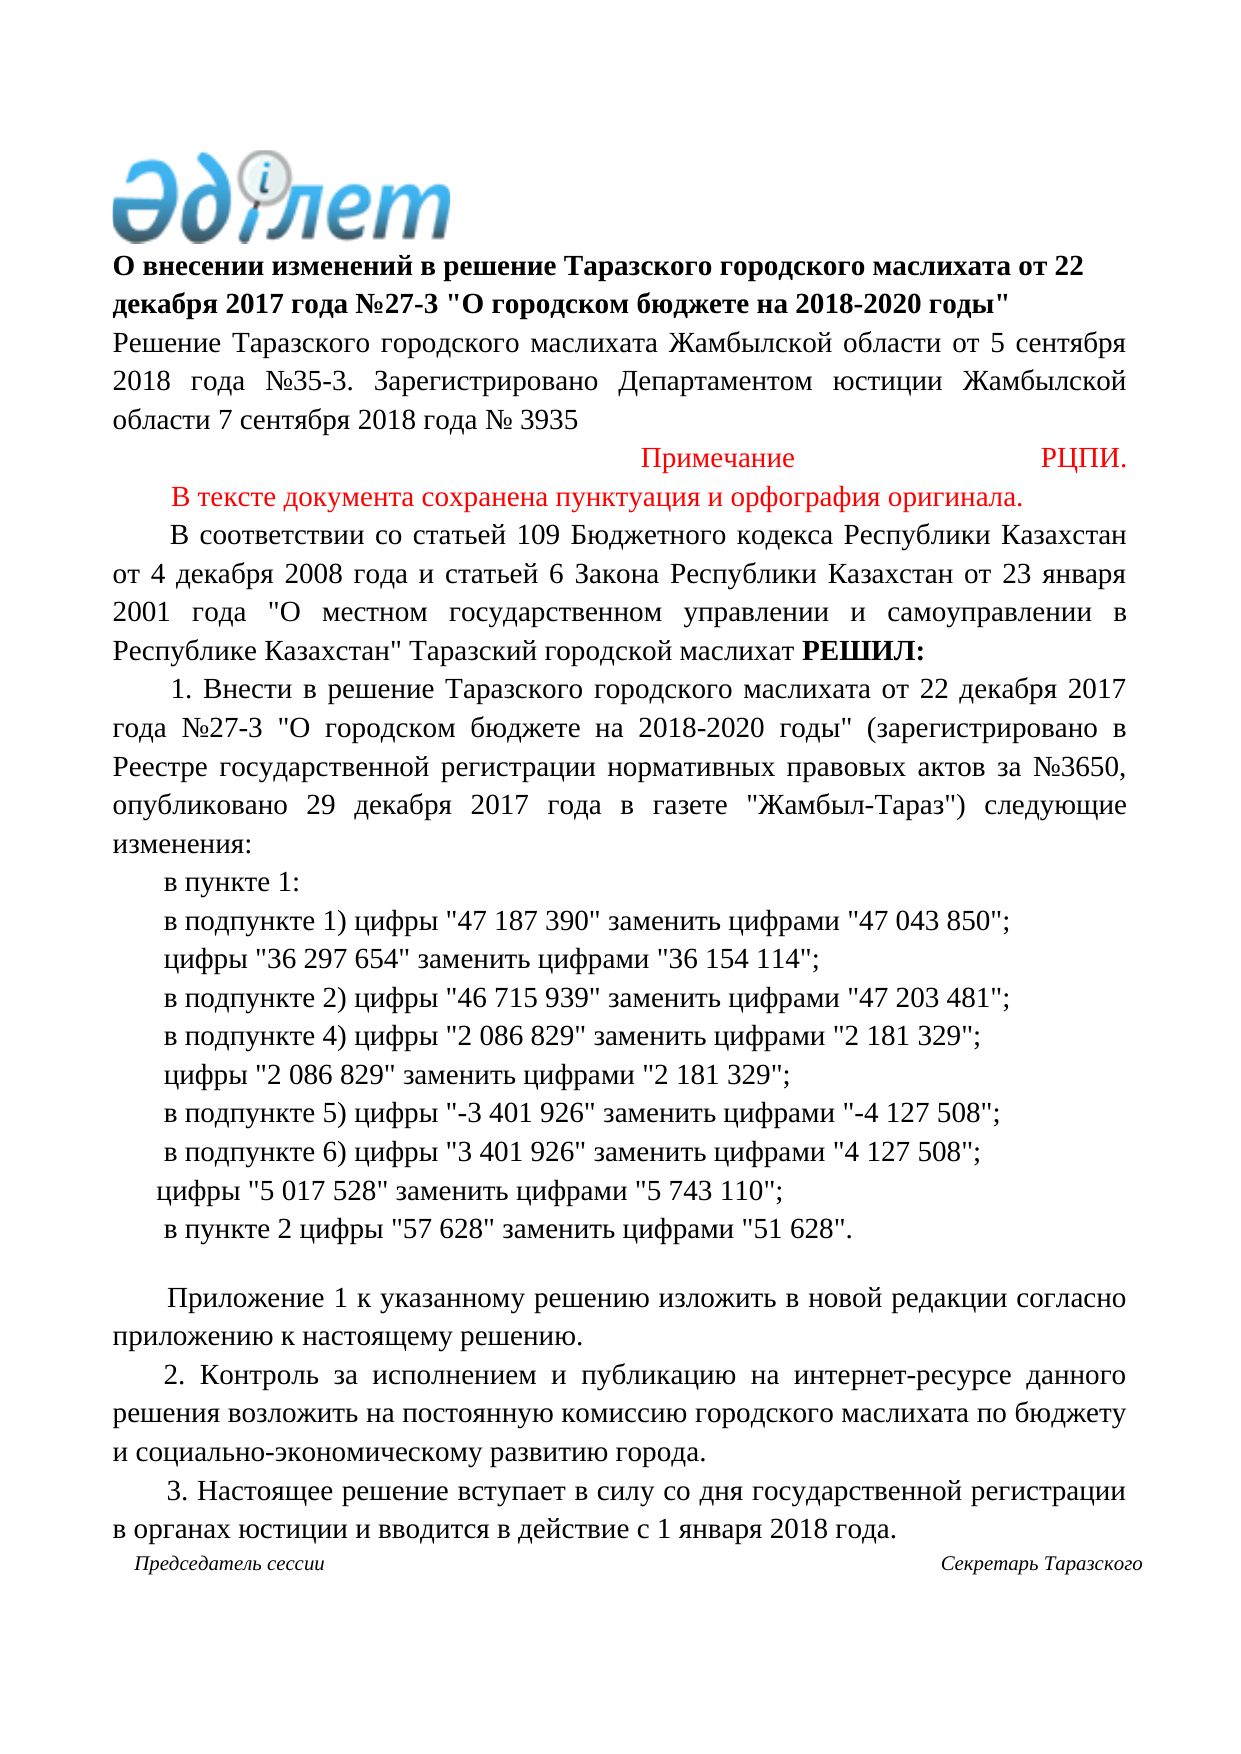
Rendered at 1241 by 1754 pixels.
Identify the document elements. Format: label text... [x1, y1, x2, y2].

text Решение Таразского городского маслихата Жамбылской области от 5 сентября 2018 года №35-3. Зарегистрировано Департаментом юстиции Жамбылской области 7 сентября 2018 года № 3935 [112, 325, 1128, 435]
text цифры "5 017 528" заменить цифрами "5 743 110"; [112, 1173, 1128, 1206]
text В соответствии со статьей 109 Бюджетного кодекса Республики Казахстан от 4 декабря 2008 года и статьей 6 Закона Республики Казахстан от 23 января 2001 года "О местном государственном управлении и самоуправлении в Республике Казахстан" Таразский городской маслихат РЕШИЛ: [112, 517, 1128, 667]
text О внесении изменений в решение Таразского городского маслихата от 22 декабря 2017 года №27-3 "О городском бюджете на 2018-2020 годы" [112, 248, 1128, 320]
text в пункте 1: [112, 864, 1128, 898]
text в подпункте 5) цифры "-3 401 926" заменить цифрами "-4 127 508"; [112, 1096, 1128, 1129]
text цифры "2 086 829" заменить цифрами "2 181 329"; [112, 1057, 1128, 1091]
text в пункте 2 цифры "57 628" заменить цифрами "51 628". [112, 1211, 1128, 1245]
text 2. Контроль за исполнением и публикацию на интернет-ресурсе данного решения возложить на постоянную комиссию городского маслихата по бюджету и социально-экономическому развитию города. [112, 1357, 1128, 1468]
text цифры "36 297 654" заменить цифрами "36 154 114"; [112, 941, 1128, 975]
table_header Секретарь Таразского [939, 1550, 1240, 1581]
text в подпункте 2) цифры "46 715 939" заменить цифрами "47 203 481"; [112, 980, 1128, 1013]
picture [112, 150, 451, 244]
text 1. Внести в решение Таразского городского маслихата от 22 декабря 2017 года №27-3 "О городском бюджете на 2018-2020 годы" (зарегистрировано в Реестре государственной регистрации нормативных правовых актов за №3650, опубликовано 29 декабря 2017 года в газете "Жамбыл-Тараз") следующие изменения: [112, 672, 1128, 859]
text в подпункте 1) цифры "47 187 390" заменить цифрами "47 043 850"; [112, 903, 1128, 936]
text Приложение 1 к указанному решению изложить в новой редакции согласно приложению к настоящему решению. [112, 1280, 1128, 1352]
text Примечание РЦПИ. В тексте документа сохранена пунктуация и орфография оригинала. [112, 440, 1128, 512]
text в подпункте 6) цифры "3 401 926" заменить цифрами "4 127 508"; [112, 1134, 1128, 1168]
table_header Председатель сессии [101, 1550, 939, 1581]
text в подпункте 4) цифры "2 086 829" заменить цифрами "2 181 329"; [112, 1018, 1128, 1052]
text 3. Настоящее решение вступает в силу со дня государственной регистрации в органах юстиции и вводится в действие с 1 января 2018 года. [112, 1473, 1128, 1545]
